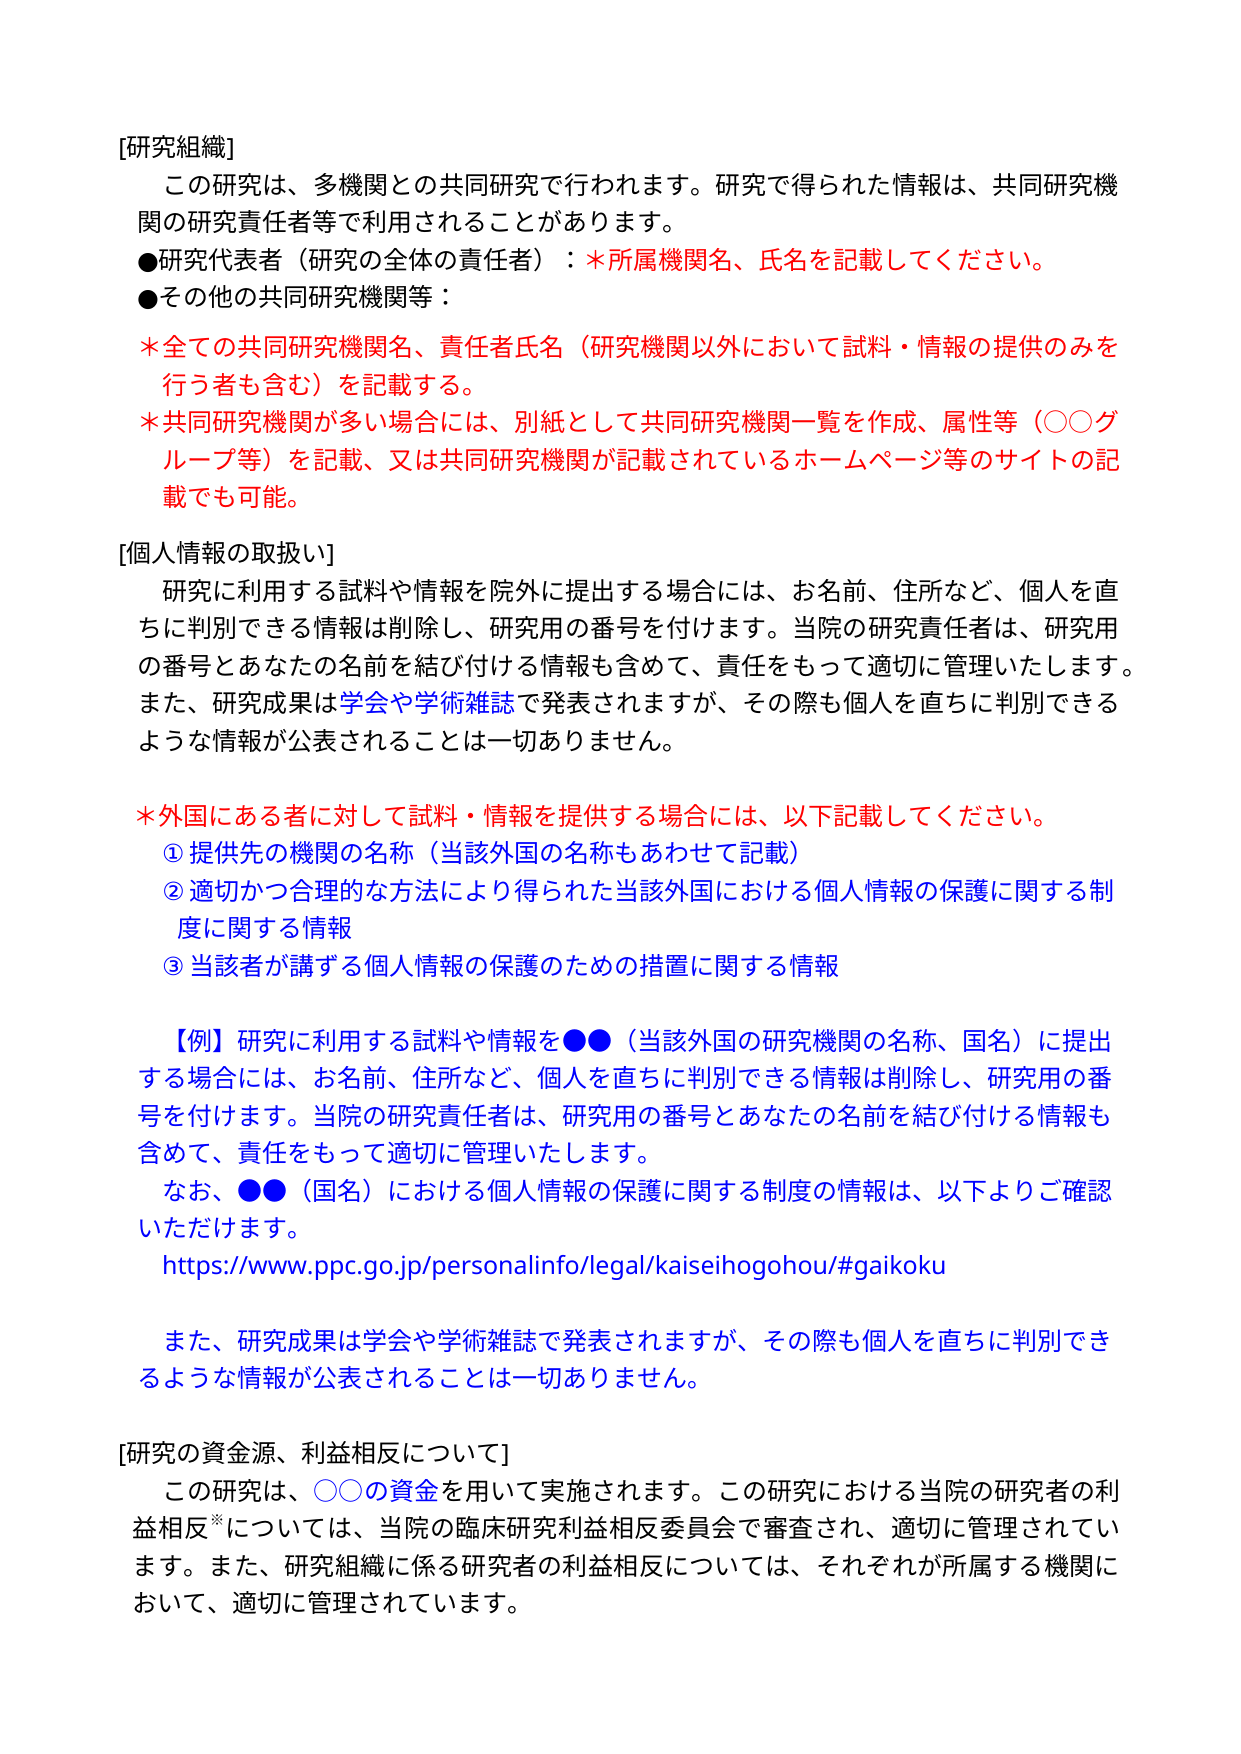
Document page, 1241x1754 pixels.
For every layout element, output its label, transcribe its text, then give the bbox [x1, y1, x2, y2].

text ＊全ての共同研究機関名、責任者氏名（研究機関以外において試料・情報の提供のみを行う者も含む）を記載する。 [137, 327, 1122, 402]
text [研究組織] [118, 127, 1122, 164]
text ●研究代表者（研究の全体の責任者）：＊所属機関名、氏名を記載してください。 [137, 239, 1122, 277]
text ①提供先の機関の名称（当該外国の名称もあわせて記載） [137, 833, 1122, 871]
text なお、●●（国名）における個人情報の保護に関する制度の情報は、以下よりご確認いただけます。 [137, 1171, 1122, 1246]
text 【例】研究に利用する試料や情報を●●（当該外国の研究機関の名称、国名）に提出する場合には、お名前、住所など、個人を直ちに判別できる情報は削除し、研究用の番号を付けます。当院の研究責任者は、研究用の番号とあなたの名前を結び付ける情報も含めて、責任をもって適切に管理いたします。 [137, 1021, 1122, 1171]
text ●その他の共同研究機関等： [137, 277, 1122, 314]
text この研究は、○○の資金を用いて実施されます。この研究における当院の研究者の利益相反※については、当院の臨床研究利益相反委員会で審査され、適切に管理されています。また、研究組織に係る研究者の利益相反については、それぞれが所属する機関において、適切に管理されています。 [133, 1471, 1122, 1621]
text また、研究成果は学会や学術雑誌で発表されますが、その際も個人を直ちに判別できるような情報が公表されることは一切ありません。 [137, 1321, 1122, 1396]
text [個人情報の取扱い] [118, 533, 1122, 571]
text ＊共同研究機関が多い場合には、別紙として共同研究機関一覧を作成、属性等（○○グループ等）を記載、又は共同研究機関が記載されているホームページ等のサイトの記載でも可能。 [137, 402, 1122, 514]
text ②適切かつ合理的な方法により得られた当該外国における個人情報の保護に関する制度に関する情報 [162, 871, 1122, 946]
text [研究の資金源、利益相反について] [118, 1433, 1122, 1471]
text この研究は、多機関との共同研究で行われます。研究で得られた情報は、共同研究機関の研究責任者等で利用されることがあります。 [137, 164, 1122, 239]
text ③当該者が講ずる個人情報の保護のための措置に関する情報 [137, 946, 1122, 983]
text 研究に利用する試料や情報を院外に提出する場合には、お名前、住所など、個人を直ちに判別できる情報は削除し、研究用の番号を付けます。当院の研究責任者は、研究用の番号とあなたの名前を結び付ける情報も含めて、責任をもって適切に管理いたします。また、研究成果は学会や学術雑誌で発表されますが、その際も個人を直ちに判別できるような情報が公表されることは一切ありません。 [137, 571, 1122, 758]
text ＊外国にある者に対して試料・情報を提供する場合には、以下記載してください。 [133, 796, 1122, 833]
text https://www.ppc.go.jp/personalinfo/legal/kaiseihogohou/#gaikoku [137, 1246, 1122, 1283]
